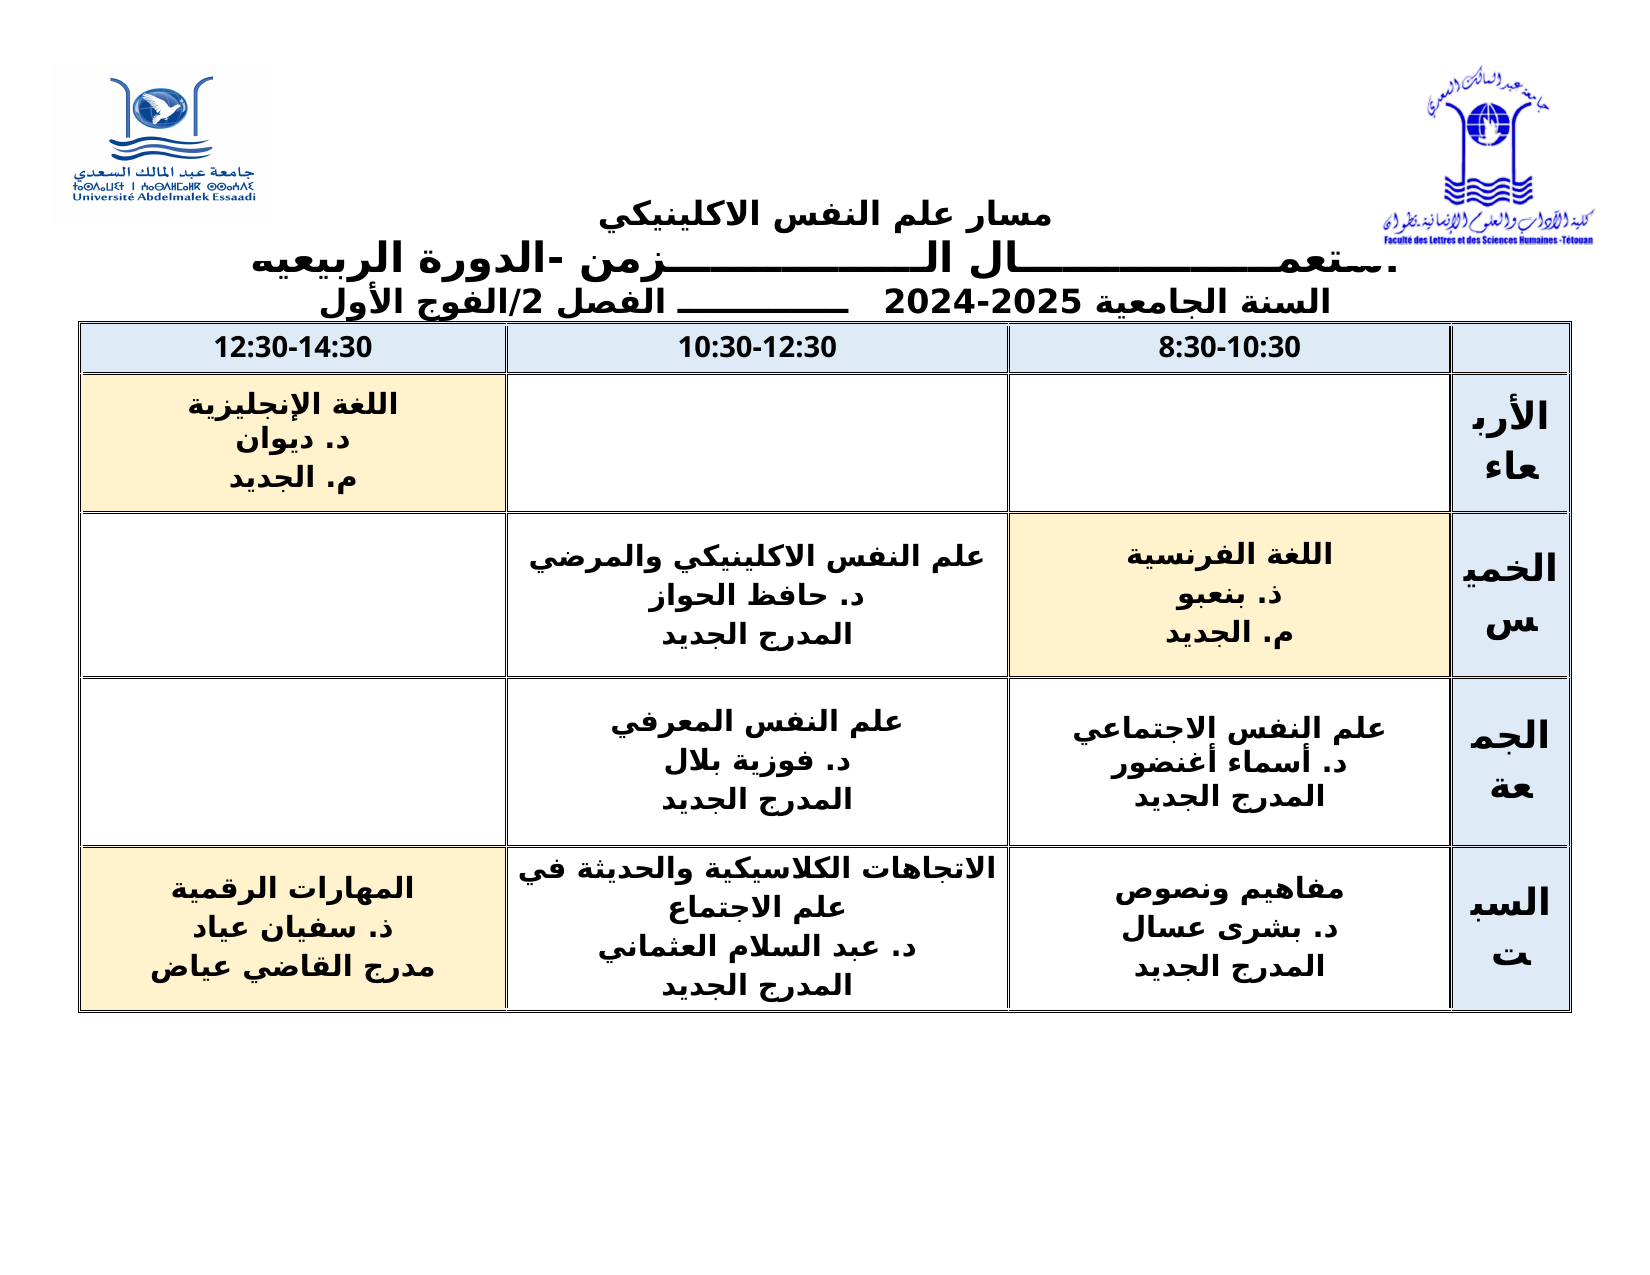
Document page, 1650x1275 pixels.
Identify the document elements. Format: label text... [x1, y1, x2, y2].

table_cell [80, 511, 506, 676]
table_cell مفاهيم ونصوص د. بشرى عسال المدرج الجديد [1008, 848, 1451, 1010]
table_cell علم النفس الاجتماعي د. أسماء أغنضور المدرج الجديد [1010, 679, 1449, 845]
table_header 8:30-10:30 [1008, 324, 1451, 372]
table_header 10:30-12:30 [506, 324, 1008, 372]
table_cell اللغة الإنجليزية د. ديوان م. الجديد [80, 372, 506, 511]
table_cell علم النفس المعرفي د. فوزية بلال المدرج الجديد [508, 679, 1007, 845]
table_cell الاتجاهات الكلاسيكية والحديثة في علم الاجتماع د. عبد السلام العثماني المدرج الجديد [506, 848, 1008, 1010]
table_header 12:30-14:30 [81, 324, 506, 372]
picture [1362, 59, 1616, 250]
table_cell اللغة الفرنسية ذ. بنعبو م. الجديد [1010, 514, 1449, 676]
text مسار علم النفس الاكلينيكي [275, 195, 1347, 233]
table_cell [1010, 375, 1449, 511]
table_cell علم النفس الاكلينيكي والمرضي د. حافظ الحواز المدرج الجديد [508, 514, 1007, 676]
table_cell السبت [1451, 845, 1569, 1010]
table_cell المهارات الرقمية ذ. سفيان عياد مدرج القاضي عياض [81, 845, 506, 1010]
table_header [1451, 324, 1569, 372]
picture [52, 62, 270, 224]
text السنة الجامعية 2025-2024 ـــــــــــــــ الفصل 2/الفوج الأول [89, 282, 1561, 321]
table_cell الجمعة [1451, 676, 1571, 845]
text استعمــــــــــــــــــال الــــــــــــــــــزمن -الدورة الربيعية [89, 233, 1561, 282]
table_cell الأربعاء [1451, 372, 1571, 511]
table_cell [80, 676, 506, 845]
table_cell [508, 375, 1007, 511]
table_cell الخميس [1451, 511, 1571, 676]
